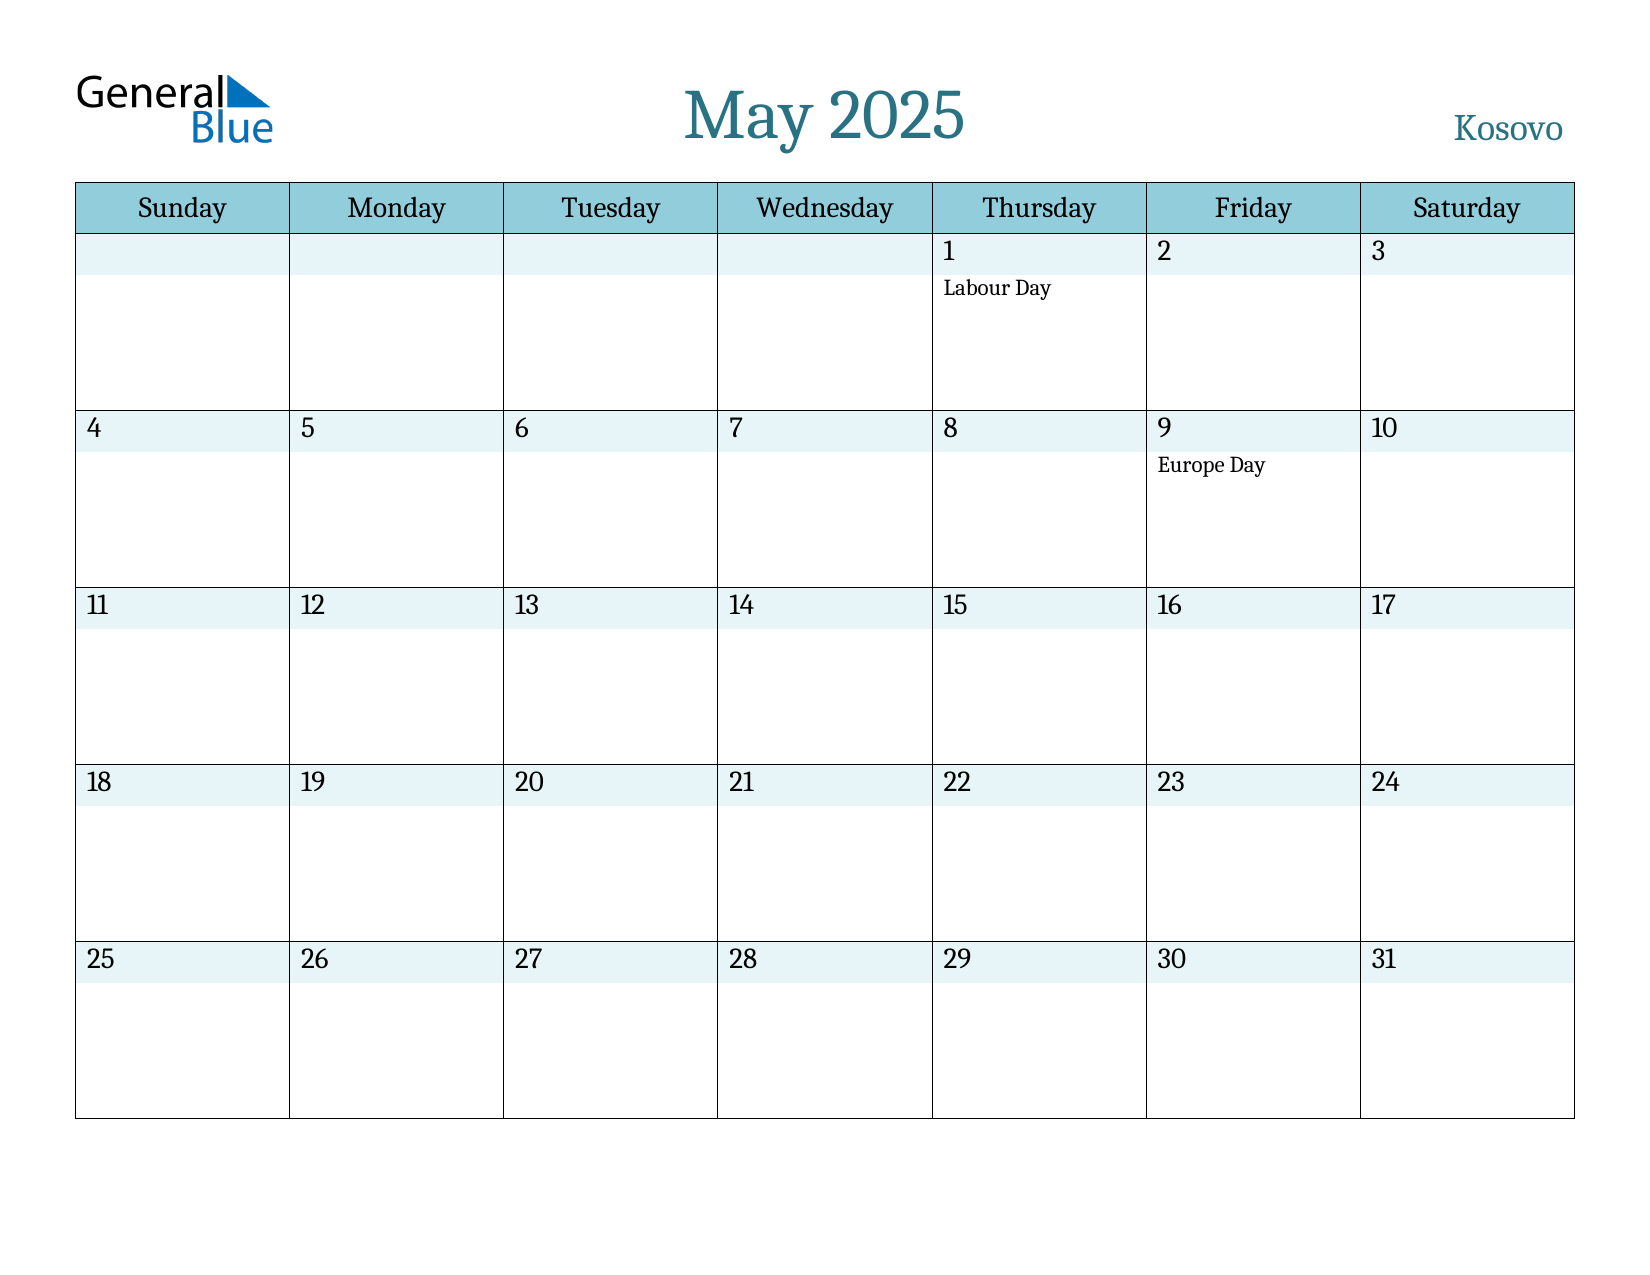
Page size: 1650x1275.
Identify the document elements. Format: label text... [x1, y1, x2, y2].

table_cell 25 [76, 942, 289, 983]
table_cell [1147, 629, 1360, 764]
table_cell Friday [1147, 183, 1360, 233]
table_cell [290, 806, 503, 941]
table_cell [76, 275, 289, 410]
table_cell 20 [504, 765, 717, 806]
table_cell [718, 234, 932, 275]
table_cell Europe Day [1147, 452, 1360, 587]
table_cell 6 [504, 411, 717, 452]
table_cell [76, 983, 289, 1118]
table_cell [1147, 806, 1360, 941]
table_cell 29 [933, 942, 1146, 983]
table_cell 18 [76, 765, 289, 806]
table_cell [718, 983, 932, 1118]
table_cell [718, 275, 932, 410]
table_cell [504, 983, 717, 1118]
table_cell [76, 452, 289, 587]
table_cell 7 [718, 411, 932, 452]
table_cell [1147, 275, 1360, 410]
table_cell 1 [933, 234, 1146, 275]
table_header May 2025 [504, 75, 1146, 182]
table_cell 9 [1147, 411, 1360, 452]
table_cell [718, 629, 932, 764]
table_cell 3 [1361, 234, 1574, 275]
table_cell Tuesday [504, 183, 717, 233]
table_cell [718, 452, 932, 587]
table_cell 12 [290, 588, 503, 629]
table_cell Labour Day [933, 275, 1146, 410]
table_cell [76, 806, 289, 941]
table_cell [933, 629, 1146, 764]
table_cell [1361, 806, 1574, 941]
table_cell Wednesday [718, 183, 932, 233]
table_cell [76, 629, 289, 764]
table_cell [933, 983, 1146, 1118]
table_cell [1361, 452, 1574, 587]
table_cell Sunday [76, 183, 289, 233]
table_cell 23 [1147, 765, 1360, 806]
table_cell [1361, 629, 1574, 764]
table_cell 16 [1147, 588, 1360, 629]
table_cell [504, 275, 717, 410]
picture [77, 75, 273, 143]
table_cell Monday [290, 183, 503, 233]
table_cell [933, 806, 1146, 941]
table_cell 19 [290, 765, 503, 806]
table_cell [290, 234, 503, 275]
table_cell 27 [504, 942, 717, 983]
table_cell 21 [718, 765, 932, 806]
table_cell [504, 452, 717, 587]
table_cell 14 [718, 588, 932, 629]
table_cell [1361, 983, 1574, 1118]
table_cell 4 [76, 411, 289, 452]
table_cell 31 [1361, 942, 1574, 983]
table_cell 30 [1147, 942, 1360, 983]
table_cell 17 [1361, 588, 1574, 629]
table_cell 8 [933, 411, 1146, 452]
table_cell [1361, 275, 1574, 410]
table_cell 5 [290, 411, 503, 452]
table_cell [290, 983, 503, 1118]
table_cell 11 [76, 588, 289, 629]
table_cell [290, 452, 503, 587]
table_cell [504, 629, 717, 764]
table_cell 10 [1361, 411, 1574, 452]
table_cell Thursday [933, 183, 1146, 233]
table_header [76, 75, 503, 182]
table_cell 15 [933, 588, 1146, 629]
table_cell 28 [718, 942, 932, 983]
table_cell [933, 452, 1146, 587]
table_cell [718, 806, 932, 941]
table_cell [504, 234, 717, 275]
table_cell 26 [290, 942, 503, 983]
table_cell [290, 629, 503, 764]
table_cell [290, 275, 503, 410]
table_cell 13 [504, 588, 717, 629]
table_cell [76, 234, 289, 275]
table_cell 2 [1147, 234, 1360, 275]
table_cell 22 [933, 765, 1146, 806]
table_cell [504, 806, 717, 941]
table_header Kosovo [1146, 75, 1574, 182]
table_cell Saturday [1361, 183, 1574, 233]
table_cell [1147, 983, 1360, 1118]
table_cell 24 [1361, 765, 1574, 806]
